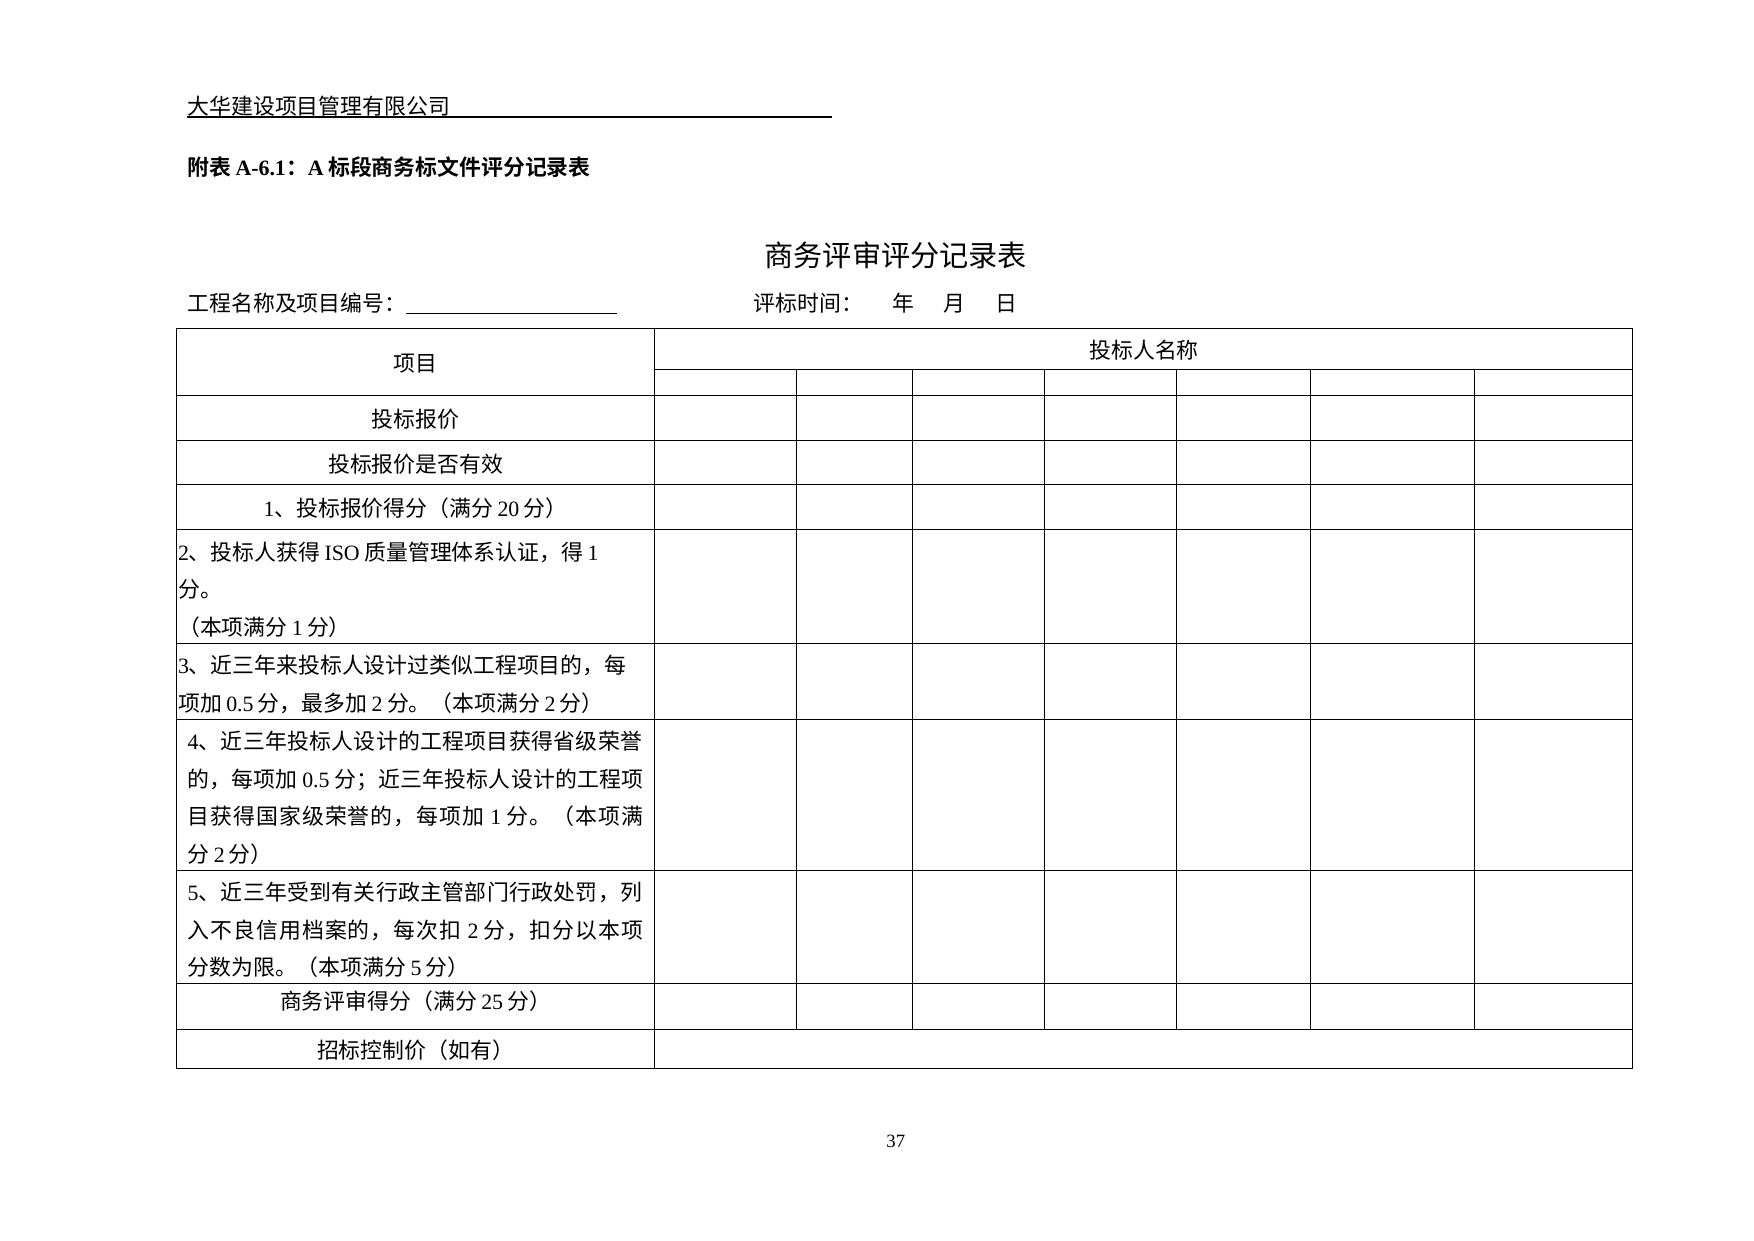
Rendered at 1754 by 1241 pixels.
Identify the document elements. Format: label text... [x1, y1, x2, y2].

table_cell [797, 720, 912, 870]
table_cell [913, 441, 1044, 484]
table_cell [1177, 396, 1310, 439]
table_cell [1045, 370, 1176, 395]
table_header 项目 [177, 329, 654, 395]
table_cell [913, 984, 1044, 1028]
table_cell [1475, 396, 1632, 439]
table_cell [1475, 984, 1632, 1028]
table_cell 招标控制价（如有） [177, 1030, 654, 1068]
table_cell [1311, 984, 1474, 1028]
table_cell [913, 530, 1044, 643]
table_cell [1045, 644, 1176, 719]
table_cell [1475, 644, 1632, 719]
table_cell [655, 530, 796, 643]
table_cell [655, 1030, 1632, 1068]
table_cell [1475, 720, 1632, 870]
table_header 投标人名称 [655, 329, 1632, 368]
table_cell 商务评审得分（满分25分） [177, 984, 654, 1028]
table_cell [1475, 370, 1632, 395]
table_cell [1045, 984, 1176, 1028]
table_cell [1475, 441, 1632, 484]
table_cell [655, 370, 796, 395]
table_cell [1177, 370, 1310, 395]
table_cell [1177, 871, 1310, 983]
table_cell [655, 720, 796, 870]
table_cell [1311, 441, 1474, 484]
table_cell [655, 644, 796, 719]
table_cell [1045, 871, 1176, 983]
table_cell [1475, 530, 1632, 643]
table_cell 5、近三年受到有关行政主管部门行政处罚，列入不良信用档案的，每次扣2分，扣分以本项分数为限。（本项满分5分） [177, 871, 654, 983]
table_cell [1045, 530, 1176, 643]
table_cell [1311, 530, 1474, 643]
table_cell [913, 644, 1044, 719]
table_cell [1311, 396, 1474, 439]
table_cell [797, 644, 912, 719]
table_cell [1177, 720, 1310, 870]
table_cell [1045, 396, 1176, 439]
table_cell [655, 441, 796, 484]
table_cell 4、近三年投标人设计的工程项目获得省级荣誉的，每项加0.5分；近三年投标人设计的工程项目获得国家级荣誉的，每项加1分。（本项满分2分） [177, 720, 654, 870]
table_cell [1177, 485, 1310, 529]
table_cell 2、投标人获得ISO质量管理体系认证，得1分。 （本项满分1分） [177, 530, 654, 643]
table_cell [1311, 644, 1474, 719]
table_cell [913, 396, 1044, 439]
table_cell [1311, 720, 1474, 870]
text 附表A-6.1：A标段商务标文件评分记录表 [187, 150, 1604, 182]
table_cell [1475, 871, 1632, 983]
table_cell [655, 871, 796, 983]
table_cell [1177, 530, 1310, 643]
table_cell [1311, 370, 1474, 395]
table_cell 投标报价是否有效 [177, 441, 654, 484]
table_cell [913, 370, 1044, 395]
table_cell [797, 984, 912, 1028]
table_cell [1475, 485, 1632, 529]
table_cell 投标报价 [177, 396, 654, 439]
table_cell [797, 530, 912, 643]
table_cell [655, 485, 796, 529]
table_cell [1177, 984, 1310, 1028]
table_cell [1177, 441, 1310, 484]
table_cell [1045, 485, 1176, 529]
table_cell [913, 485, 1044, 529]
table_cell [1045, 720, 1176, 870]
table_cell [797, 871, 912, 983]
table_cell 3、近三年来投标人设计过类似工程项目的，每项加0.5分，最多加2分。（本项满分2分） [177, 644, 654, 719]
table_cell [655, 396, 796, 439]
text 商务评审评分记录表 [187, 232, 1604, 274]
table_cell [797, 441, 912, 484]
table_cell [1177, 644, 1310, 719]
table_cell [1311, 485, 1474, 529]
table_cell [913, 720, 1044, 870]
text 工程名称及项目编号： 评标时间： 年 月 日 [187, 274, 1604, 320]
table_cell [797, 485, 912, 529]
table_cell 1、投标报价得分（满分20分） [177, 485, 654, 529]
table_cell [797, 396, 912, 439]
table_cell [1311, 871, 1474, 983]
table_cell [797, 370, 912, 395]
table_cell [913, 871, 1044, 983]
table_cell [655, 984, 796, 1028]
table_cell [1045, 441, 1176, 484]
